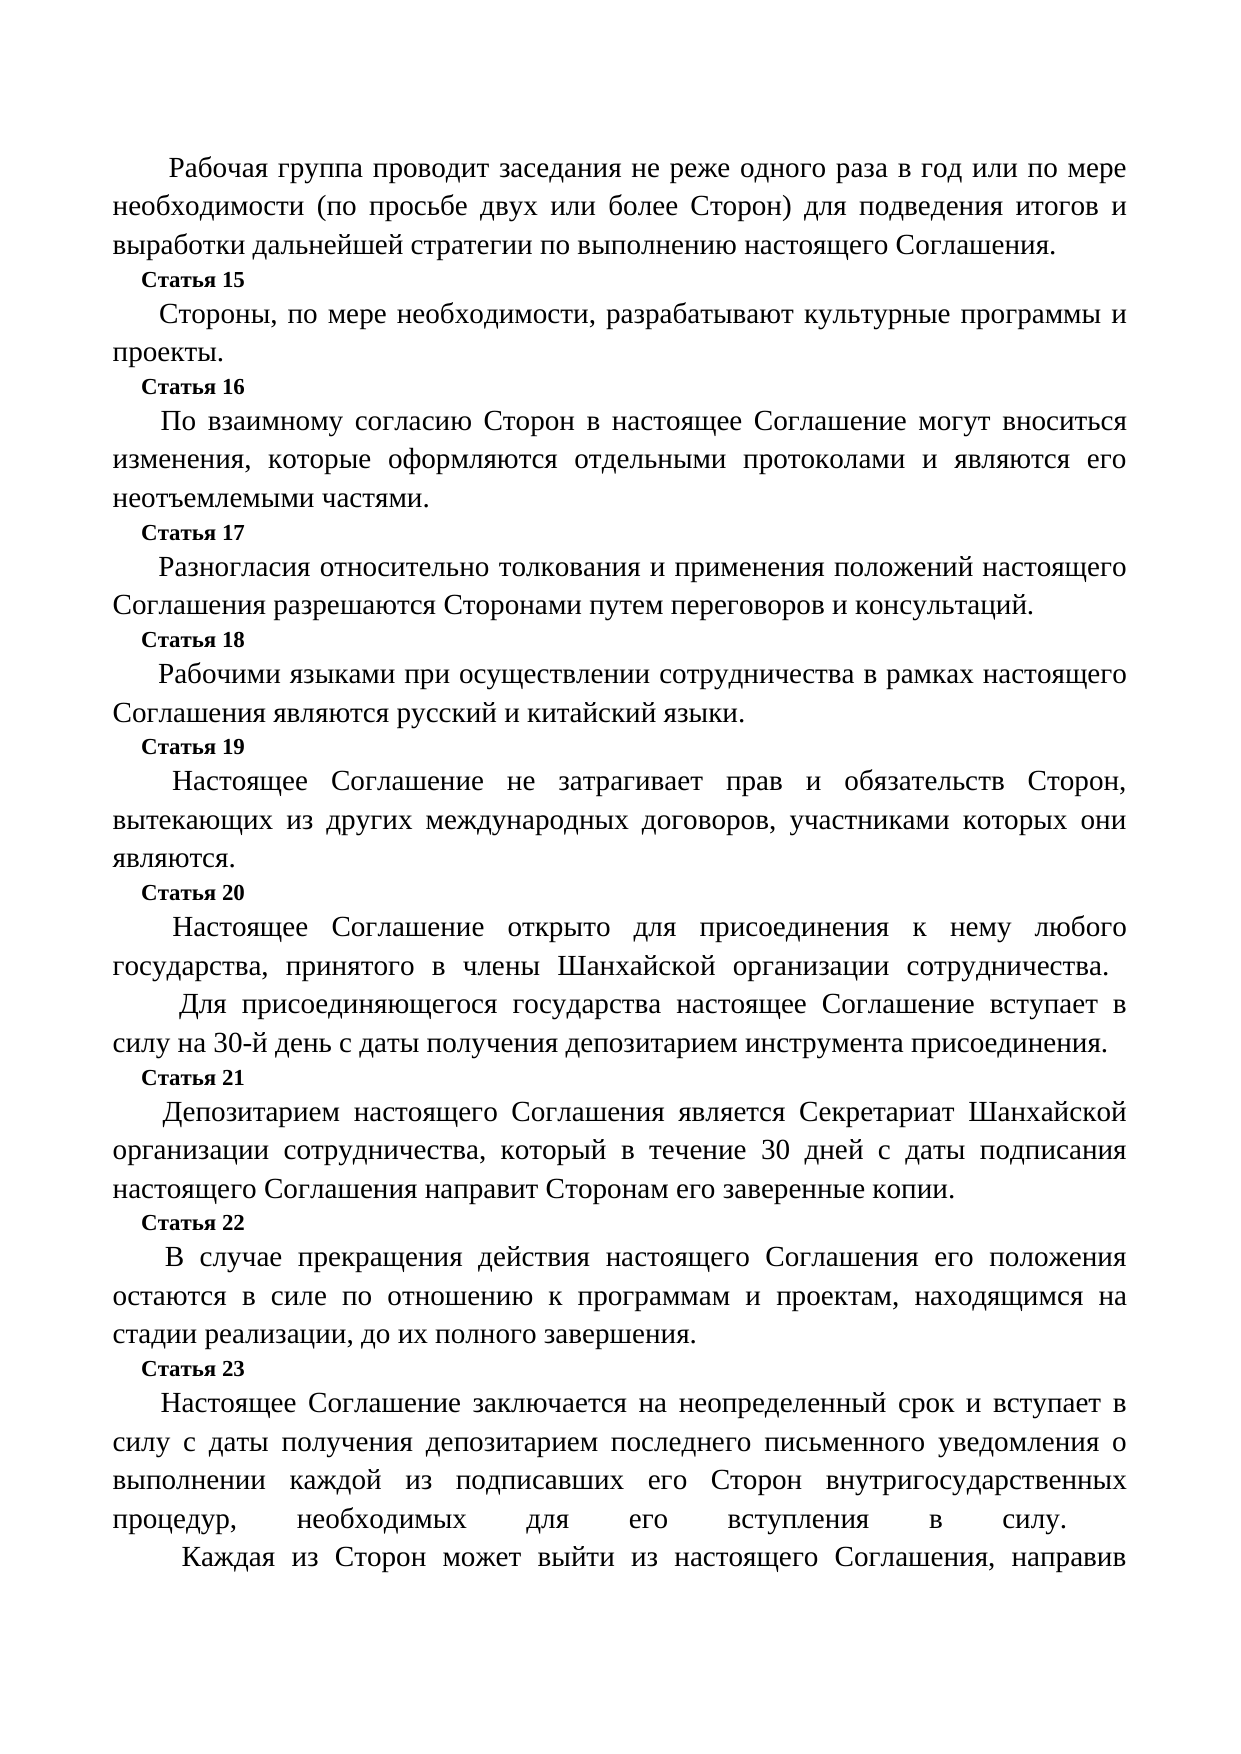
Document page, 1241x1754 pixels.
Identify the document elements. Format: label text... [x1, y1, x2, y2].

text Статья 22 [112, 1209, 1128, 1236]
text Статья 17 [112, 519, 1128, 545]
text Рабочими языками при осуществлении сотрудничества в рамках настоящего Соглашения являются русский и китайский языки. [112, 656, 1128, 728]
text В случае прекращения действия настоящего Соглашения его положения остаются в силе по отношению к программам и проектам, находящимся на стадии реализации, до их полного завершения. [112, 1239, 1128, 1350]
text Статья 15 [112, 266, 1128, 292]
text Настоящее Соглашение не затрагивает прав и обязательств Сторон, вытекающих из других международных договоров, участниками которых они являются. [112, 763, 1128, 874]
text Статья 16 [112, 373, 1128, 399]
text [112, 150, 1128, 261]
text По взаимному согласию Сторон в настоящее Соглашение могут вноситься изменения, которые оформляются отдельными протоколами и являются его неотъемлемыми частями. [112, 403, 1128, 514]
text Статья 21 [112, 1063, 1128, 1090]
text Статья 19 [112, 733, 1128, 760]
text Статья 20 [112, 879, 1128, 906]
text Статья 18 [112, 626, 1128, 652]
text Настоящее Соглашение открыто для присоединения к нему любого государства, принятого в члены Шанхайской организации сотрудничества. Для присоединяющегося государства настоящее Соглашение вступает в силу на 30-й день с даты получения депозитарием инструмента присоединения. [112, 909, 1128, 1058]
text Статья 23 [112, 1355, 1128, 1382]
text Разногласия относительно толкования и применения положений настоящего Соглашения разрешаются Сторонами путем переговоров и консультаций. [112, 549, 1128, 621]
text Депозитарием настоящего Соглашения является Секретариат Шанхайской организации сотрудничества, который в течение 30 дней с даты подписания настоящего Соглашения направит Сторонам его заверенные копии. [112, 1094, 1128, 1204]
text Стороны, по мере необходимости, разрабатывают культурные программы и проекты. [112, 296, 1128, 368]
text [112, 1385, 1128, 1573]
